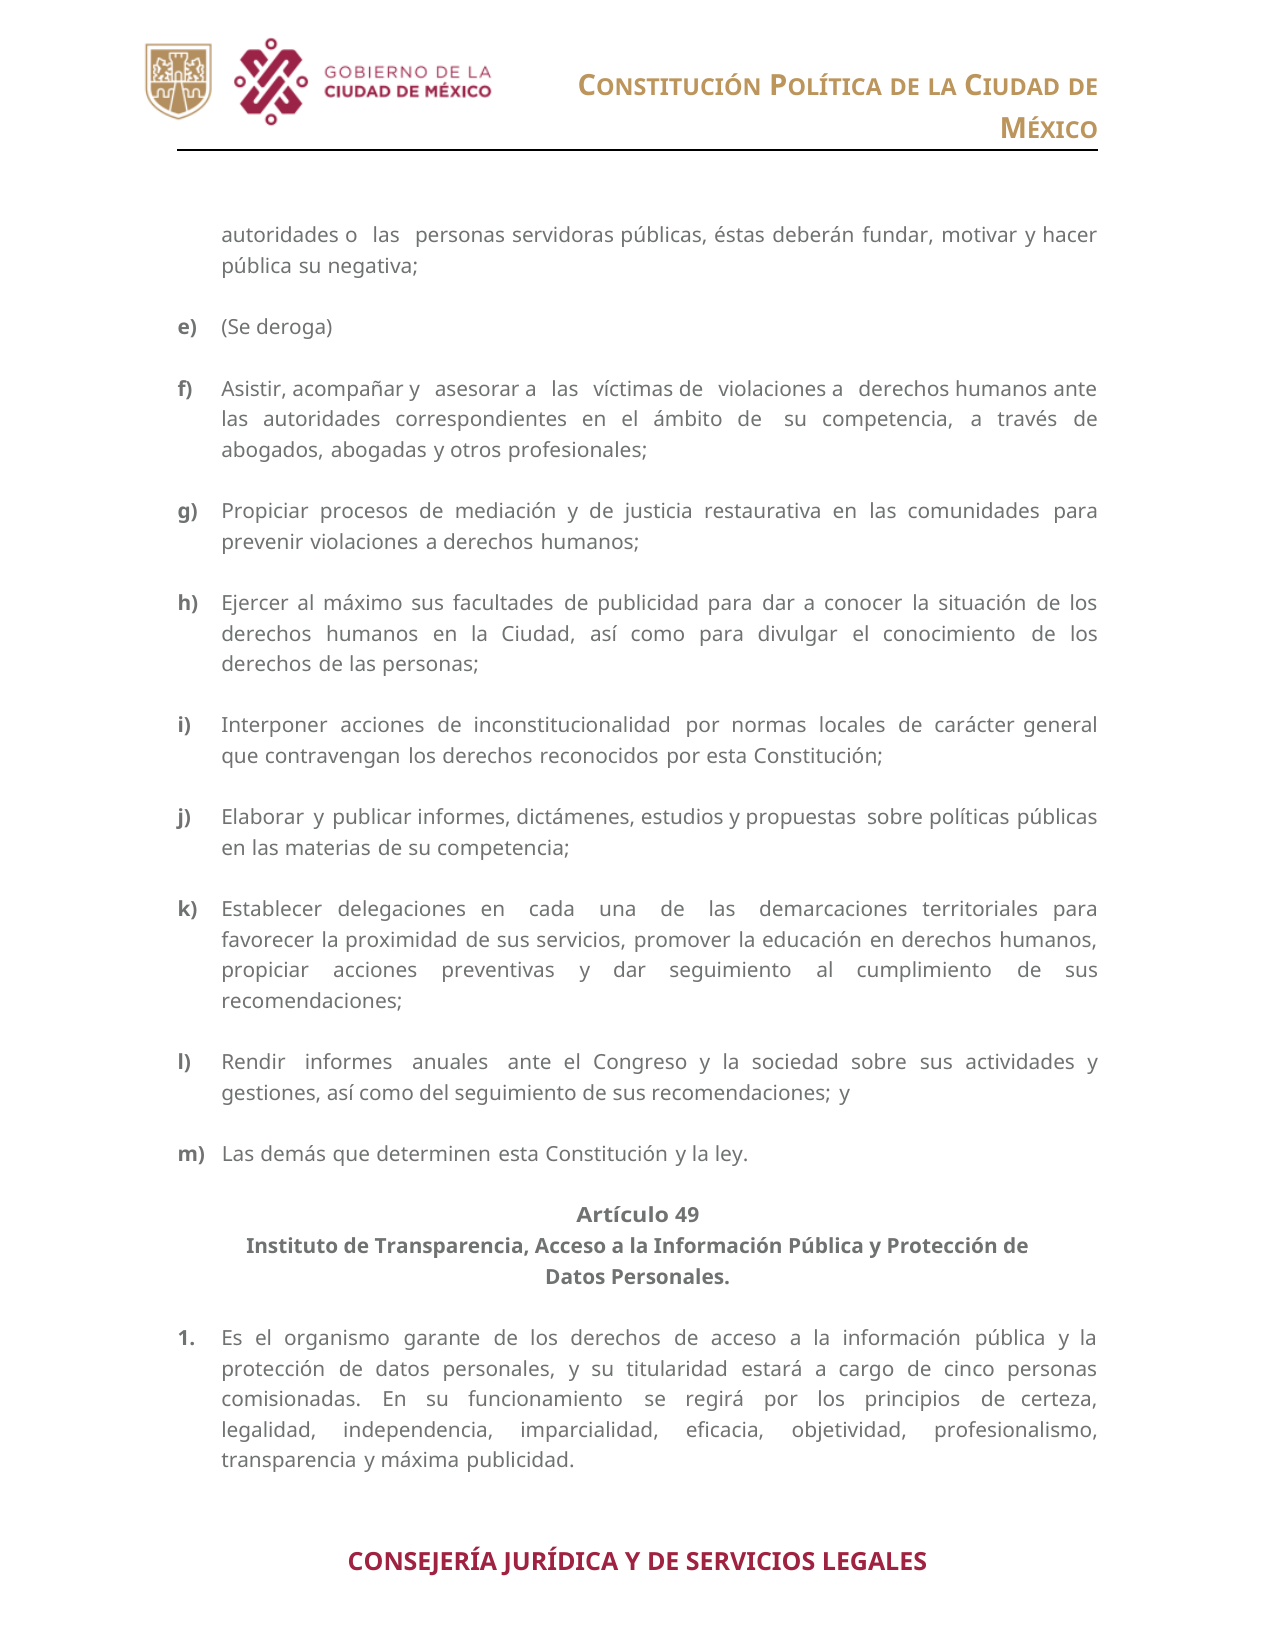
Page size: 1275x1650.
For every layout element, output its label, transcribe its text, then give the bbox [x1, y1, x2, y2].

text Instituto de Transparencia, Acceso a la Información Pública y Protección de [177, 1231, 1098, 1259]
text l) Rendir informes anuales ante el Congreso y la sociedad sobre sus actividades y gestiones, así como del seguimiento de sus recomendaciones; y [177, 1047, 1098, 1106]
text g) Propiciar procesos de mediación y de justicia restaurativa en las comunidades para prevenir violaciones a derechos humanos; [177, 496, 1098, 555]
text k) Establecer delegaciones en cada una de las demarcaciones territoriales para favorecer la proximidad de sus servicios, promover la educación en derechos humanos, propiciar acciones preventivas y dar seguimiento al cumplimiento de sus recomendaciones; [177, 894, 1098, 1014]
text i) Interponer acciones de inconstitucionalidad por normas locales de carácter general que contravengan los derechos reconocidos por esta Constitución; [177, 711, 1098, 769]
text m) Las demás que determinen esta Constitución y la ley. [177, 1139, 1098, 1168]
text e) (Se deroga) [177, 312, 1098, 341]
text Datos Personales. [177, 1262, 1098, 1290]
text Artículo 49 [177, 1201, 1098, 1229]
text j) Elaborar y publicar informes, dictámenes, estudios y propuestas sobre políticas públicas en las materias de su competencia; [177, 802, 1098, 861]
text 1. Es el organismo garante de los derechos de acceso a la información pública y la protección de datos personales, y su titularidad estará a cargo de cinco personas comisionadas. En su funcionamiento se regirá por los principios de certeza, legalidad, independencia, imparcialidad, eficacia, objetividad, profesionalismo, transparencia y máxima publicidad. [177, 1323, 1098, 1474]
picture [132, 29, 503, 136]
text h) Ejercer al máximo sus facultades de publicidad para dar a conocer la situación de los derechos humanos en la Ciudad, así como para divulgar el conocimiento de los derechos de las personas; [177, 588, 1098, 678]
text f) Asistir, acompañar y asesorar a las víctimas de violaciones a derechos humanos ante las autoridades correspondientes en el ámbito de su competencia, a través de abogados, abogadas y otros profesionales; [177, 374, 1098, 463]
